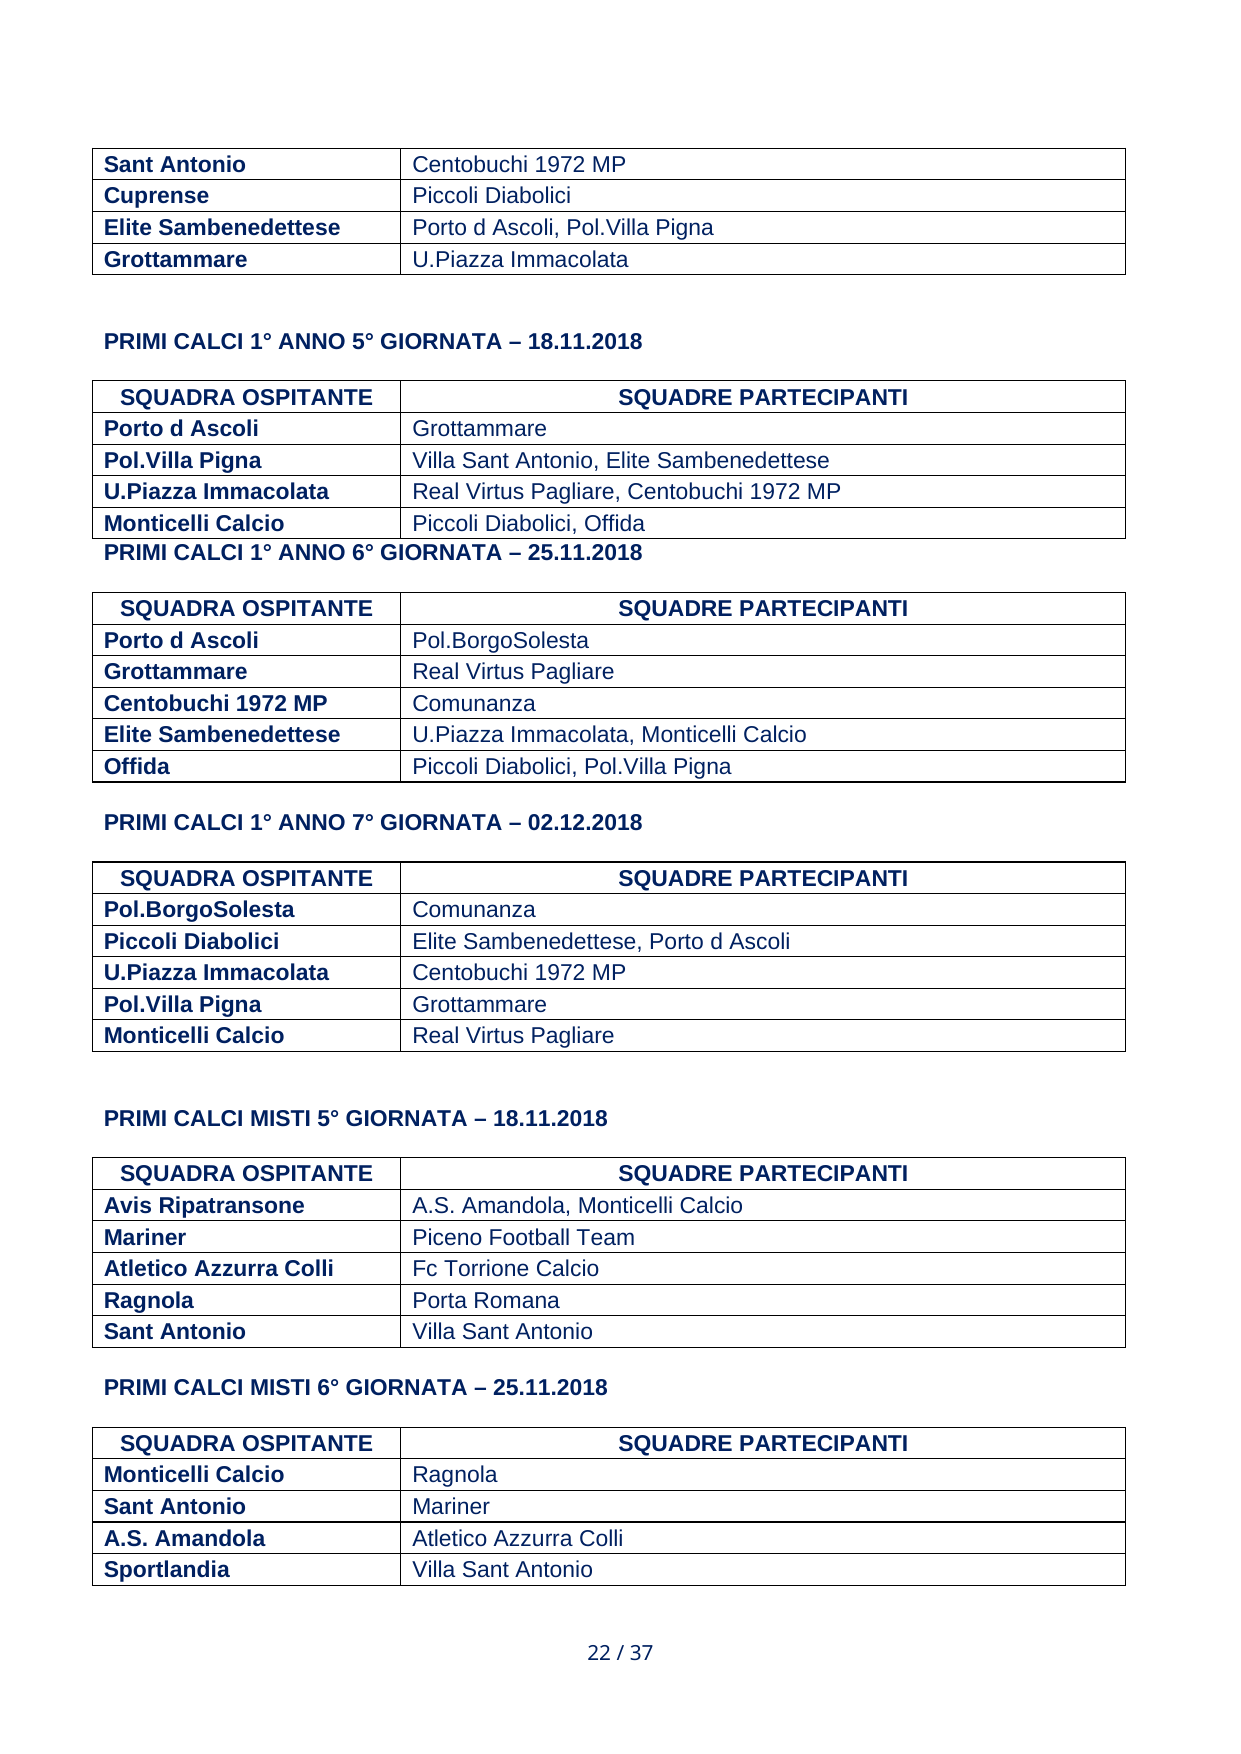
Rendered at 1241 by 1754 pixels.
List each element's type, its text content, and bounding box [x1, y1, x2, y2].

table_cell Sant Antonio [93, 1491, 400, 1521]
table_cell A.S. Amandola, Monticelli Calcio [401, 1190, 1125, 1220]
text PRIMI CALCI 1° ANNO 7° GIORNATA – 02.12.2018 [103, 809, 1137, 835]
table_header SQUADRA OSPITANTE [93, 381, 400, 412]
table_cell Offida [93, 751, 400, 781]
table_cell Grottammare [93, 656, 400, 687]
table_cell Pol.BorgoSolesta [401, 625, 1125, 655]
table_cell Sportlandia [93, 1554, 400, 1584]
table_cell Porto d Ascoli [93, 413, 400, 443]
table_cell Grottammare [93, 244, 400, 274]
table_cell Elite Sambenedettese, Porto d Ascoli [401, 926, 1125, 956]
table_cell Cuprense [93, 180, 400, 211]
table_cell Real Virtus Pagliare [401, 656, 1125, 687]
table_cell Porto d Ascoli, Pol.Villa Pigna [401, 212, 1125, 242]
table_cell Atletico Azzurra Colli [93, 1253, 400, 1283]
table_header SQUADRE PARTECIPANTI [401, 863, 1125, 893]
table_cell Elite Sambenedettese [93, 212, 400, 242]
table_header SQUADRE PARTECIPANTI [401, 1428, 1125, 1458]
table_cell Real Virtus Pagliare, Centobuchi 1972 MP [401, 476, 1125, 507]
text PRIMI CALCI 1° ANNO 6° GIORNATA – 25.11.2018 [103, 539, 1137, 566]
table_cell Real Virtus Pagliare [401, 1020, 1125, 1051]
table_cell Centobuchi 1972 MP [401, 957, 1125, 988]
table_cell U.Piazza Immacolata [93, 957, 400, 988]
table_cell Monticelli Calcio [93, 1020, 400, 1051]
table_cell U.Piazza Immacolata, Monticelli Calcio [401, 719, 1125, 750]
table_header SQUADRA OSPITANTE [93, 1158, 400, 1189]
table_cell Porto d Ascoli [93, 625, 400, 655]
table_cell Fc Torrione Calcio [401, 1253, 1125, 1283]
table_cell Atletico Azzurra Colli [401, 1523, 1125, 1553]
table_cell Grottammare [401, 989, 1125, 1019]
table_cell Centobuchi 1972 MP [93, 688, 400, 718]
table_cell Comunanza [401, 894, 1125, 924]
table_cell Piccoli Diabolici, Offida [401, 508, 1125, 538]
table_cell Pol.Villa Pigna [93, 989, 400, 1019]
text PRIMI CALCI 1° ANNO 5° GIORNATA – 18.11.2018 [103, 328, 1137, 354]
table_cell U.Piazza Immacolata [401, 244, 1125, 274]
table_cell Comunanza [401, 688, 1125, 718]
table_cell Sant Antonio [93, 1316, 400, 1347]
text PRIMI CALCI MISTI 6° GIORNATA – 25.11.2018 [103, 1374, 1137, 1400]
table_cell Piccoli Diabolici, Pol.Villa Pigna [401, 751, 1125, 781]
table_cell Elite Sambenedettese [93, 719, 400, 750]
table_header SQUADRE PARTECIPANTI [401, 381, 1125, 412]
table_cell Ragnola [401, 1459, 1125, 1490]
table_cell Sant Antonio [93, 149, 400, 179]
table_cell U.Piazza Immacolata [93, 476, 400, 507]
table_cell Piccoli Diabolici [93, 926, 400, 956]
table_cell Monticelli Calcio [93, 508, 400, 538]
table_cell Avis Ripatransone [93, 1190, 400, 1220]
table_cell Mariner [93, 1221, 400, 1252]
table_cell Pol.BorgoSolesta [93, 894, 400, 924]
table_header SQUADRE PARTECIPANTI [401, 593, 1125, 623]
table_header SQUADRA OSPITANTE [93, 593, 400, 623]
table_header SQUADRA OSPITANTE [93, 1428, 400, 1458]
table_cell Centobuchi 1972 MP [401, 149, 1125, 179]
table_cell Villa Sant Antonio, Elite Sambenedettese [401, 445, 1125, 475]
table_cell Mariner [401, 1491, 1125, 1521]
table_cell Ragnola [93, 1285, 400, 1315]
table_cell Porta Romana [401, 1285, 1125, 1315]
table_header SQUADRA OSPITANTE [93, 863, 400, 893]
table_cell Piccoli Diabolici [401, 180, 1125, 211]
table_cell A.S. Amandola [93, 1523, 400, 1553]
table_cell Monticelli Calcio [93, 1459, 400, 1490]
table_cell Grottammare [401, 413, 1125, 443]
table_cell Villa Sant Antonio [401, 1316, 1125, 1347]
table_cell Piceno Football Team [401, 1221, 1125, 1252]
table_cell Villa Sant Antonio [401, 1554, 1125, 1584]
table_cell Pol.Villa Pigna [93, 445, 400, 475]
table_header SQUADRE PARTECIPANTI [401, 1158, 1125, 1189]
text PRIMI CALCI MISTI 5° GIORNATA – 18.11.2018 [103, 1104, 1137, 1131]
